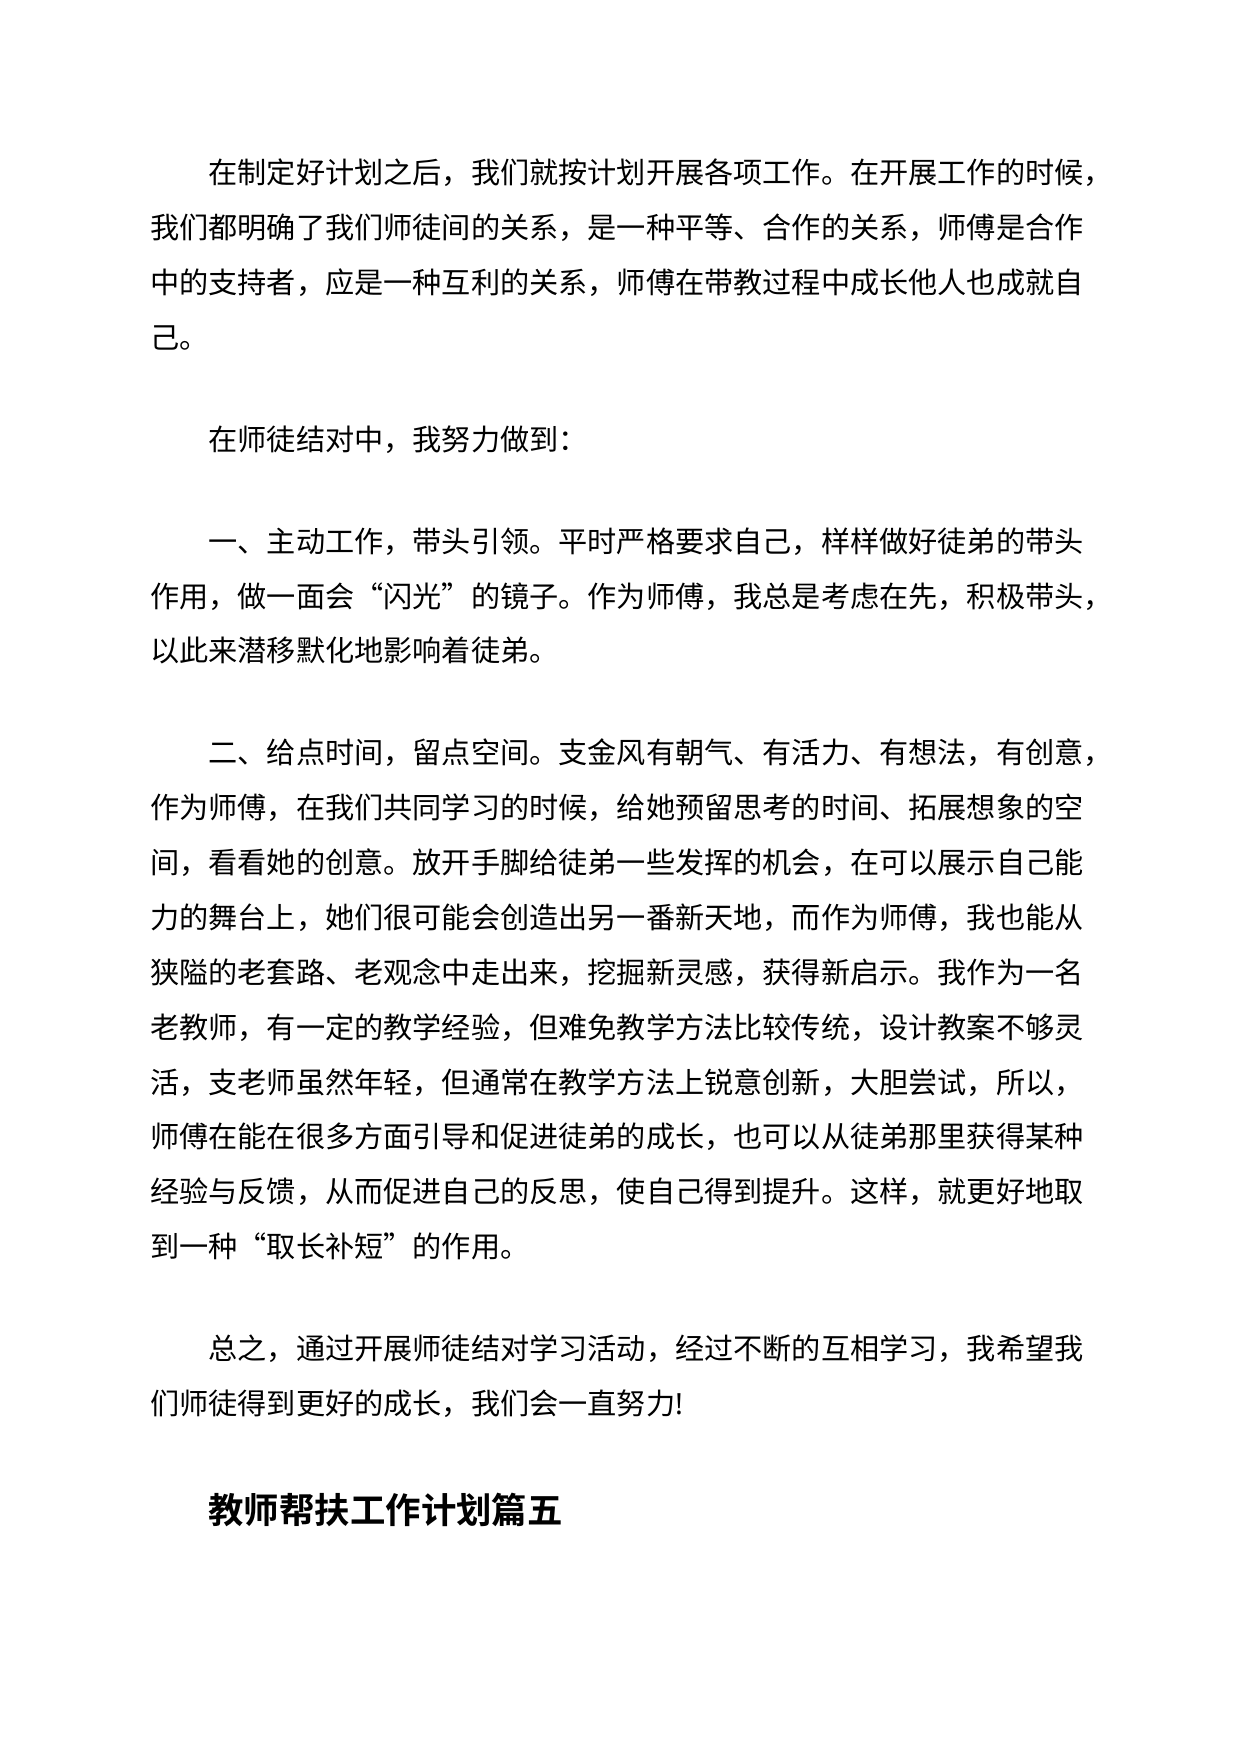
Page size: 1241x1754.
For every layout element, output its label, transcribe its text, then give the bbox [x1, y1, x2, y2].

text 一、主动工作，带头引领。平时严格要求自己，样样做好徒弟的带头作用，做一面会“闪光”的镜子。作为师傅，我总是考虑在先，积极带头，以此来潜移默化地影响着徒弟。 [150, 518, 1090, 670]
text 在制定好计划之后，我们就按计划开展各项工作。在开展工作的时候，我们都明确了我们师徒间的关系，是一种平等、合作的关系，师傅是合作中的支持者，应是一种互利的关系，师傅在带教过程中成长他人也成就自己。 [150, 150, 1090, 357]
text 在师徒结对中，我努力做到： [150, 416, 1090, 459]
text 总之，通过开展师徒结对学习活动，经过不断的互相学习，我希望我们师徒得到更好的成长，我们会一直努力! [150, 1326, 1090, 1423]
text 教师帮扶工作计划篇五 [150, 1482, 1090, 1534]
text 二、给点时间，留点空间。支金风有朝气、有活力、有想法，有创意，作为师傅，在我们共同学习的时候，给她预留思考的时间、拓展想象的空间，看看她的创意。放开手脚给徒弟一些发挥的机会，在可以展示自己能力的舞台上，她们很可能会创造出另一番新天地，而作为师傅，我也能从狭隘的老套路、老观念中走出来，挖掘新灵感，获得新启示。我作为一名老教师，有一定的教学经验，但难免教学方法比较传统，设计教案不够灵活，支老师虽然年轻，但通常在教学方法上锐意创新，大胆尝试，所以，师傅在能在很多方面引导和促进徒弟的成长，也可以从徒弟那里获得某种经验与反馈，从而促进自己的反思，使自己得到提升。这样，就更好地取到一种“取长补短”的作用。 [150, 730, 1090, 1266]
